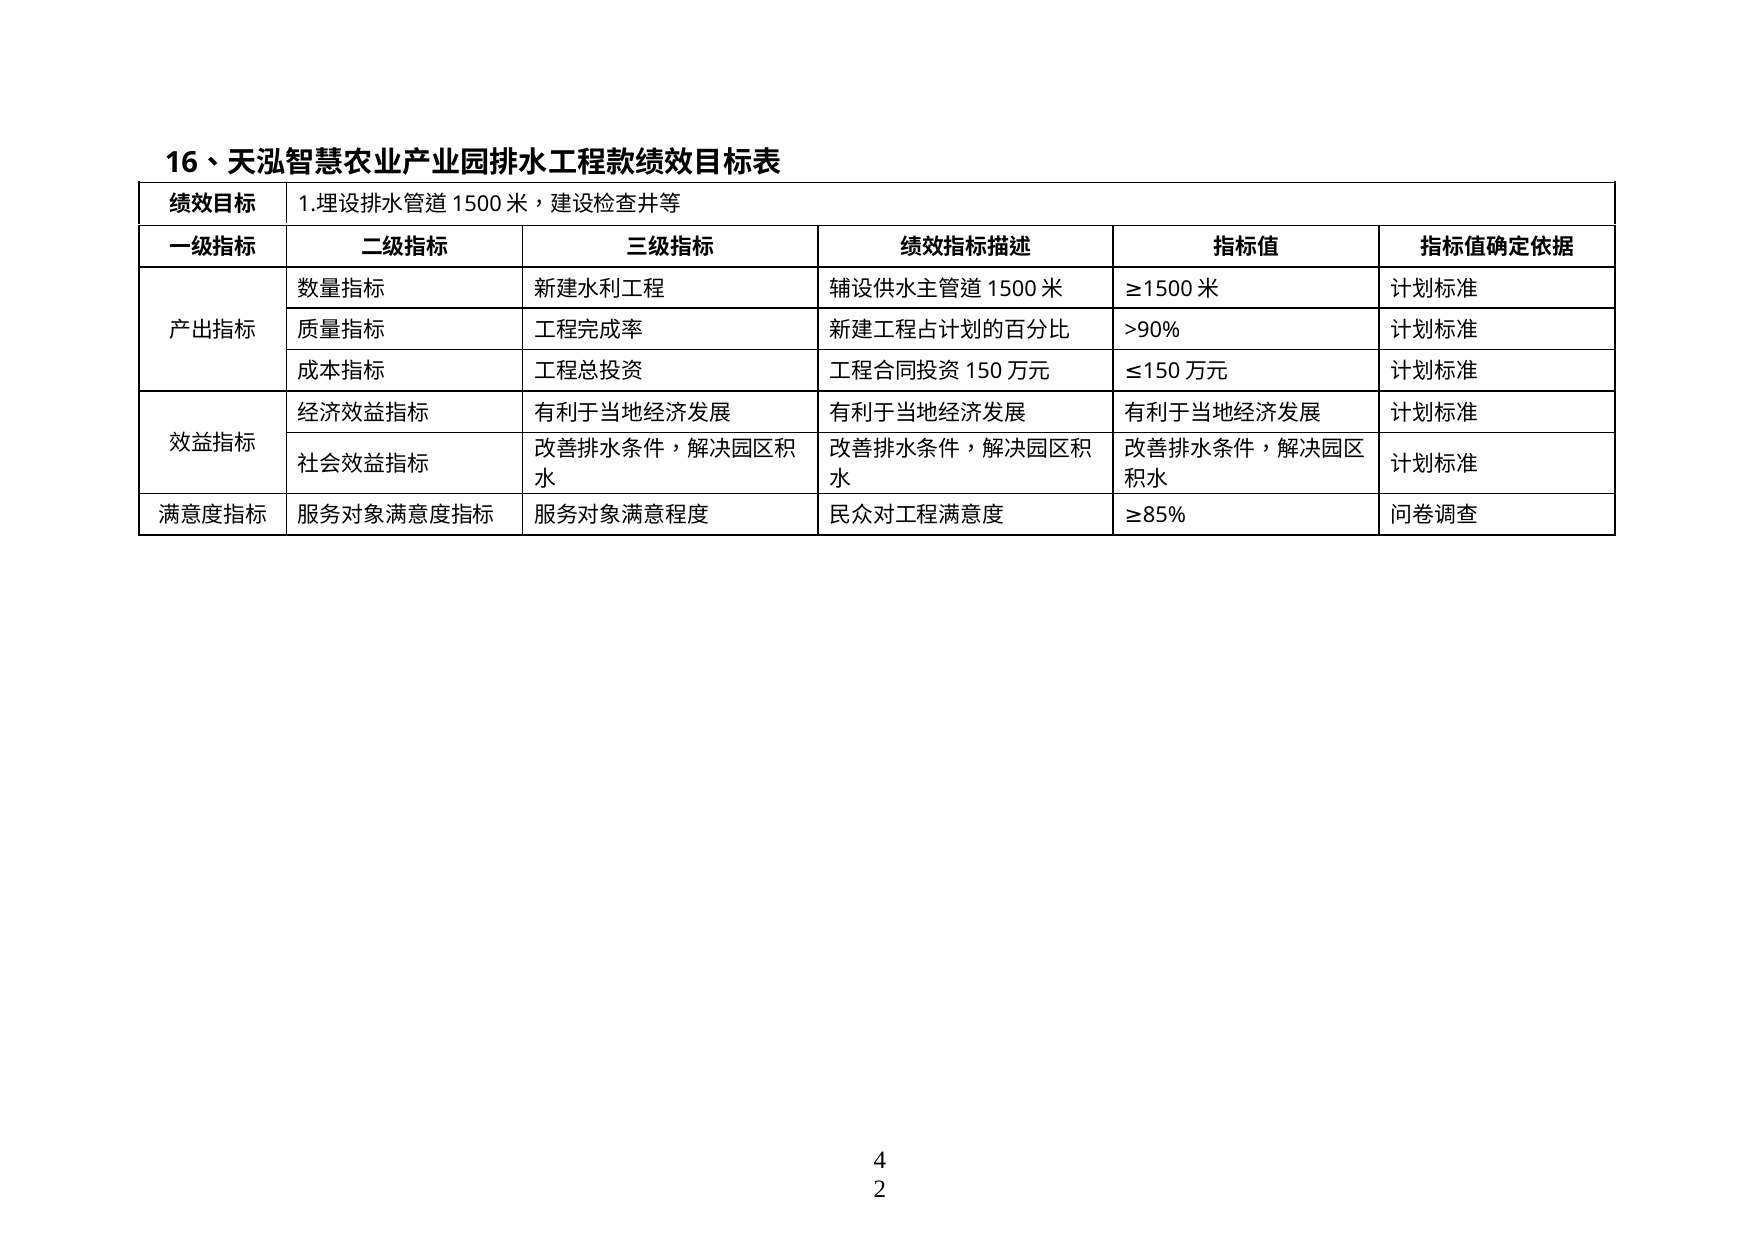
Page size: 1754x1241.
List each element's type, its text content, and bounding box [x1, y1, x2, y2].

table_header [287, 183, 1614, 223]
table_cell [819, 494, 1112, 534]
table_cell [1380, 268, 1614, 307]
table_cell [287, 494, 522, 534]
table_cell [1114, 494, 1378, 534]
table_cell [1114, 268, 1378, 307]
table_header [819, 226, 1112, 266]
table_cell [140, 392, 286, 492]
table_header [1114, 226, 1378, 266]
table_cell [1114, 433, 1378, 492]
text 16、天泓智慧农业产业园排水工程款绩效目标表 [106, 142, 1648, 181]
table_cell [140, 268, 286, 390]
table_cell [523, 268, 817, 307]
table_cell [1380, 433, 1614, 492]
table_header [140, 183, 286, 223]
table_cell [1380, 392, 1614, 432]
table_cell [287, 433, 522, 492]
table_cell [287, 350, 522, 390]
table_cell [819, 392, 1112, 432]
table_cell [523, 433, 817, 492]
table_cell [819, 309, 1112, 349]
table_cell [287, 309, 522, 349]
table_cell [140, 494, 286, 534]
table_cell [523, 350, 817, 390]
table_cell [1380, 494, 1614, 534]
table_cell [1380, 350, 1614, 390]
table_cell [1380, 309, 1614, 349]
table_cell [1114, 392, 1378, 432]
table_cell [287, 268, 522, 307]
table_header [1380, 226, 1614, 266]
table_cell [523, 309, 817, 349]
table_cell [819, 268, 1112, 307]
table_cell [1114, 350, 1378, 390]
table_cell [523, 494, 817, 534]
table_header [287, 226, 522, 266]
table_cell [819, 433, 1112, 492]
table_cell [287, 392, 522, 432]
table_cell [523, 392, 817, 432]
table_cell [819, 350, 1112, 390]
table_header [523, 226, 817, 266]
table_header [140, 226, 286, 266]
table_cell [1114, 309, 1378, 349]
